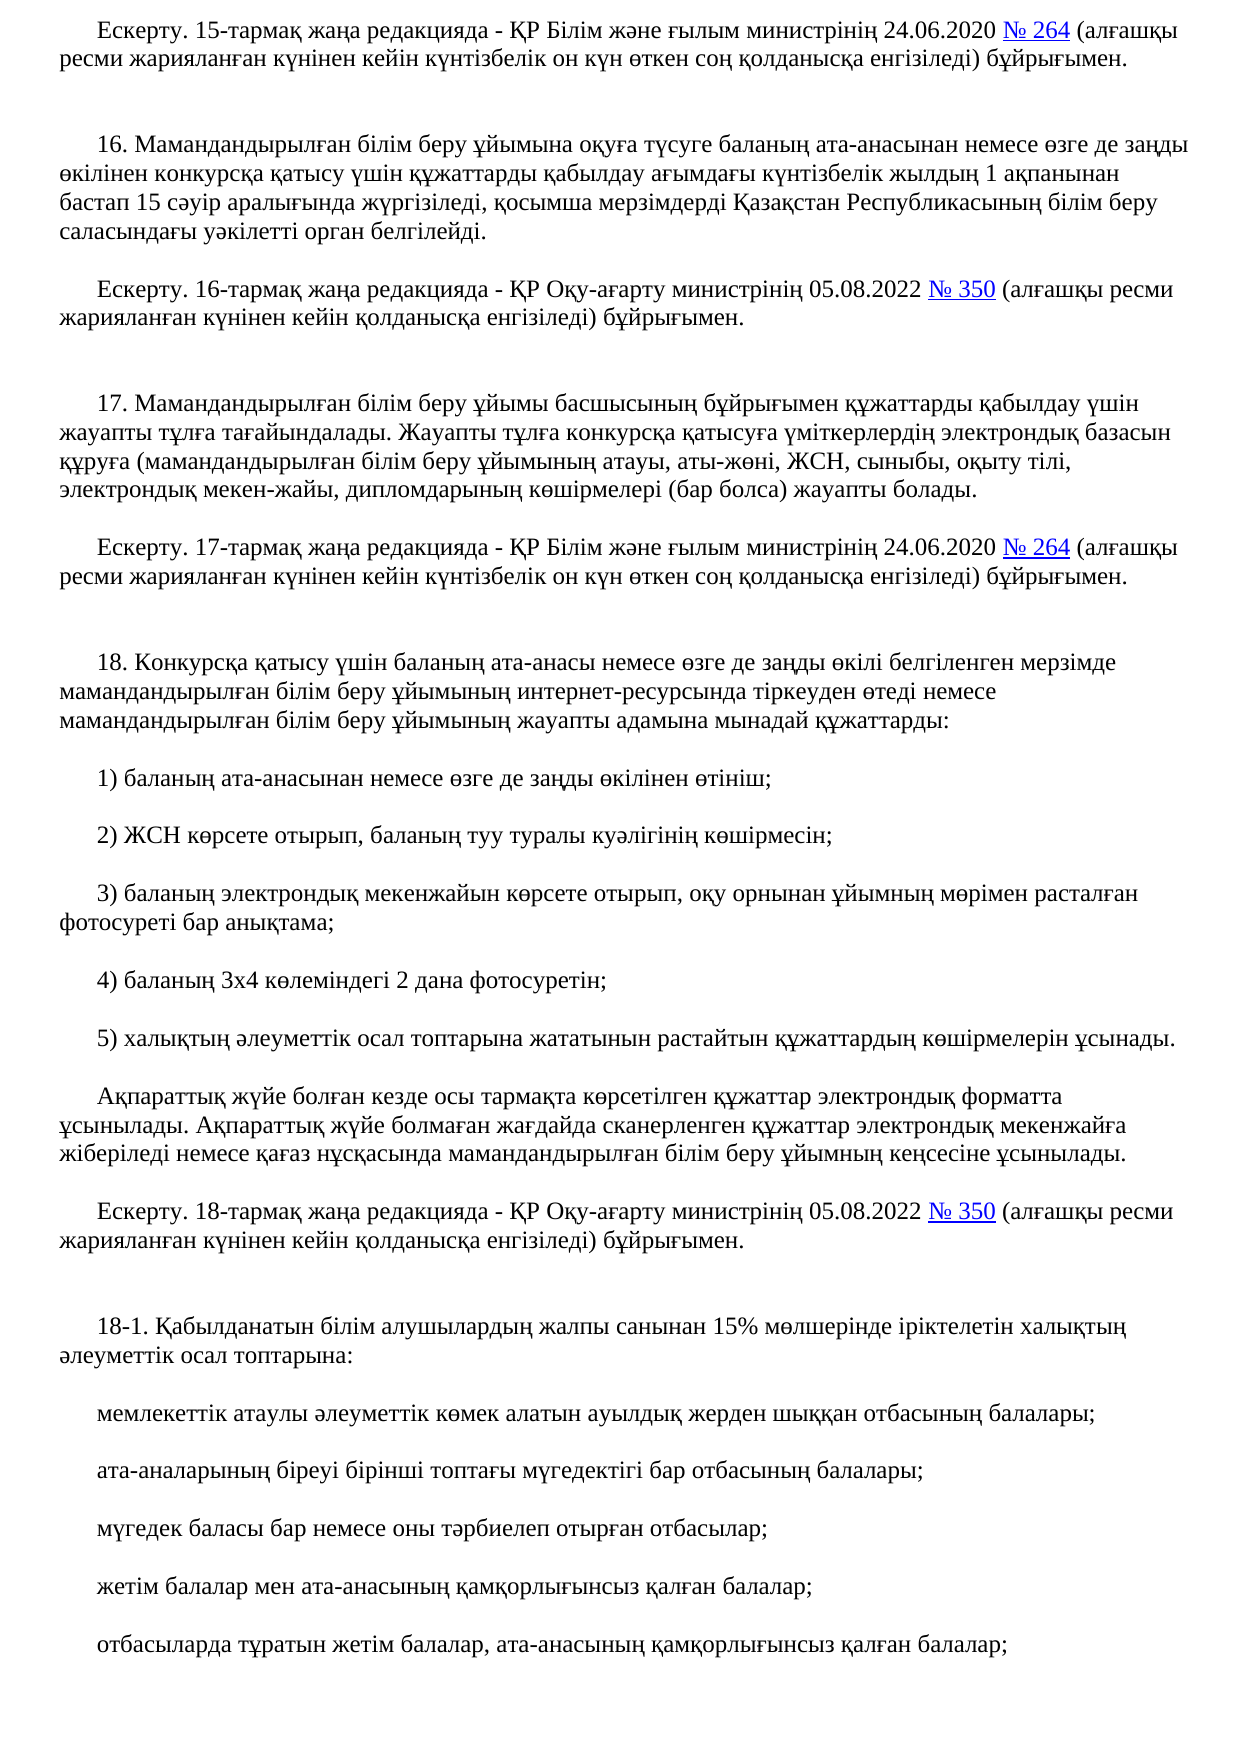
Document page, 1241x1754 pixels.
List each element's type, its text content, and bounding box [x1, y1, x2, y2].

text 1) баланың ата-анасынан немесе өзге де заңды өкілінен өтініш; [59, 763, 1196, 791]
text мүгедек баласы бар немесе оны тәрбиелеп отырған отбасылар; [59, 1513, 1196, 1542]
text жетім балалар мен ата-анасының қамқорлығынсыз қалған балалар; [59, 1571, 1196, 1600]
text Ескерту. 17-тармақ жаңа редакцияда - ҚР Білім және ғылым министрінің 24.06.2020 № 264 (алғашқы ресми жарияланған күнінен кейін күнтізбелік он күн өткен соң қолданысқа енгізіледі) бұйрығымен. [59, 532, 1196, 618]
text 18-1. Қабылданатын білім алушылардың жалпы санынан 15% мөлшерінде іріктелетін халықтың әлеуметтік осал топтарына: [59, 1311, 1196, 1368]
text 4) баланың 3х4 көлеміндегі 2 дана фотосуретін; [59, 965, 1196, 994]
text Ескерту. 16-тармақ жаңа редакцияда - ҚР Оқу-ағарту министрінің 05.08.2022 № 350 (алғашқы ресми жарияланған күнінен кейін қолданысқа енгізіледі) бұйрығымен. [59, 274, 1196, 359]
text ата-аналарының біреуі бірінші топтағы мүгедектігі бар отбасының балалары; [59, 1456, 1196, 1484]
text 16. Мамандандырылған білім беру ұйымына оқуға түсуге баланың ата-анасынан немесе өзге де заңды өкілінен конкурсқа қатысу үшін құжаттарды қабылдау ағымдағы күнтізбелік жылдың 1 ақпанынан бастап 15 сәуір аралығында жүргізіледі, қосымша мерзімдерді Қазақстан Республикасының білім беру саласындағы уәкілетті орган белгілейді. [59, 129, 1196, 244]
text Ескерту. 15-тармақ жаңа редакцияда - ҚР Білім және ғылым министрінің 24.06.2020 № 264 (алғашқы ресми жарияланған күнінен кейін күнтізбелік он күн өткен соң қолданысқа енгізіледі) бұйрығымен. [59, 15, 1196, 100]
text Ескерту. 18-тармақ жаңа редакцияда - ҚР Оқу-ағарту министрінің 05.08.2022 № 350 (алғашқы ресми жарияланған күнінен кейін қолданысқа енгізіледі) бұйрығымен. [59, 1196, 1196, 1282]
text 2) ЖСН көрсете отырып, баланың туу туралы куәлігінің көшірмесін; [59, 821, 1196, 849]
text 18. Конкурсқа қатысу үшін баланың ата-анасы немесе өзге де заңды өкілі белгіленген мерзімде мамандандырылған білім беру ұйымының интернет-ресурсында тіркеуден өтеді немесе мамандандырылған білім беру ұйымының жауапты адамына мынадай құжаттарды: [59, 647, 1196, 733]
text 17. Мамандандырылған білім беру ұйымы басшысының бұйрығымен құжаттарды қабылдау үшін жауапты тұлға тағайындалады. Жауапты тұлға конкурсқа қатысуға үміткерлердің электрондық базасын құруға (мамандандырылған білім беру ұйымының атауы, аты-жөні, ЖСН, сыныбы, оқыту тілі, электрондық мекен-жайы, дипломдарының көшірмелері (бар болса) жауапты болады. [59, 388, 1196, 503]
text мемлекеттік атаулы әлеуметтік көмек алатын ауылдық жерден шыққан отбасының балалары; [59, 1398, 1196, 1426]
text отбасыларда тұратын жетiм балалар, ата-анасының қамқорлығынсыз қалған балалар; [59, 1629, 1196, 1658]
text Ақпараттық жүйе болған кезде осы тармақта көрсетілген құжаттар электрондық форматта ұсынылады. Ақпараттық жүйе болмаған жағдайда сканерленген құжаттар электрондық мекенжайға жіберіледі немесе қағаз нұсқасында мамандандырылған білім беру ұйымның кеңсесіне ұсынылады. [59, 1081, 1196, 1167]
text 3) баланың электрондық мекенжайын көрсете отырып, оқу орнынан ұйымның мөрімен расталған фотосуреті бар анықтама; [59, 878, 1196, 936]
text 5) халықтың әлеуметтік осал топтарына жататынын растайтын құжаттардың көшірмелерін ұсынады. [59, 1023, 1196, 1052]
